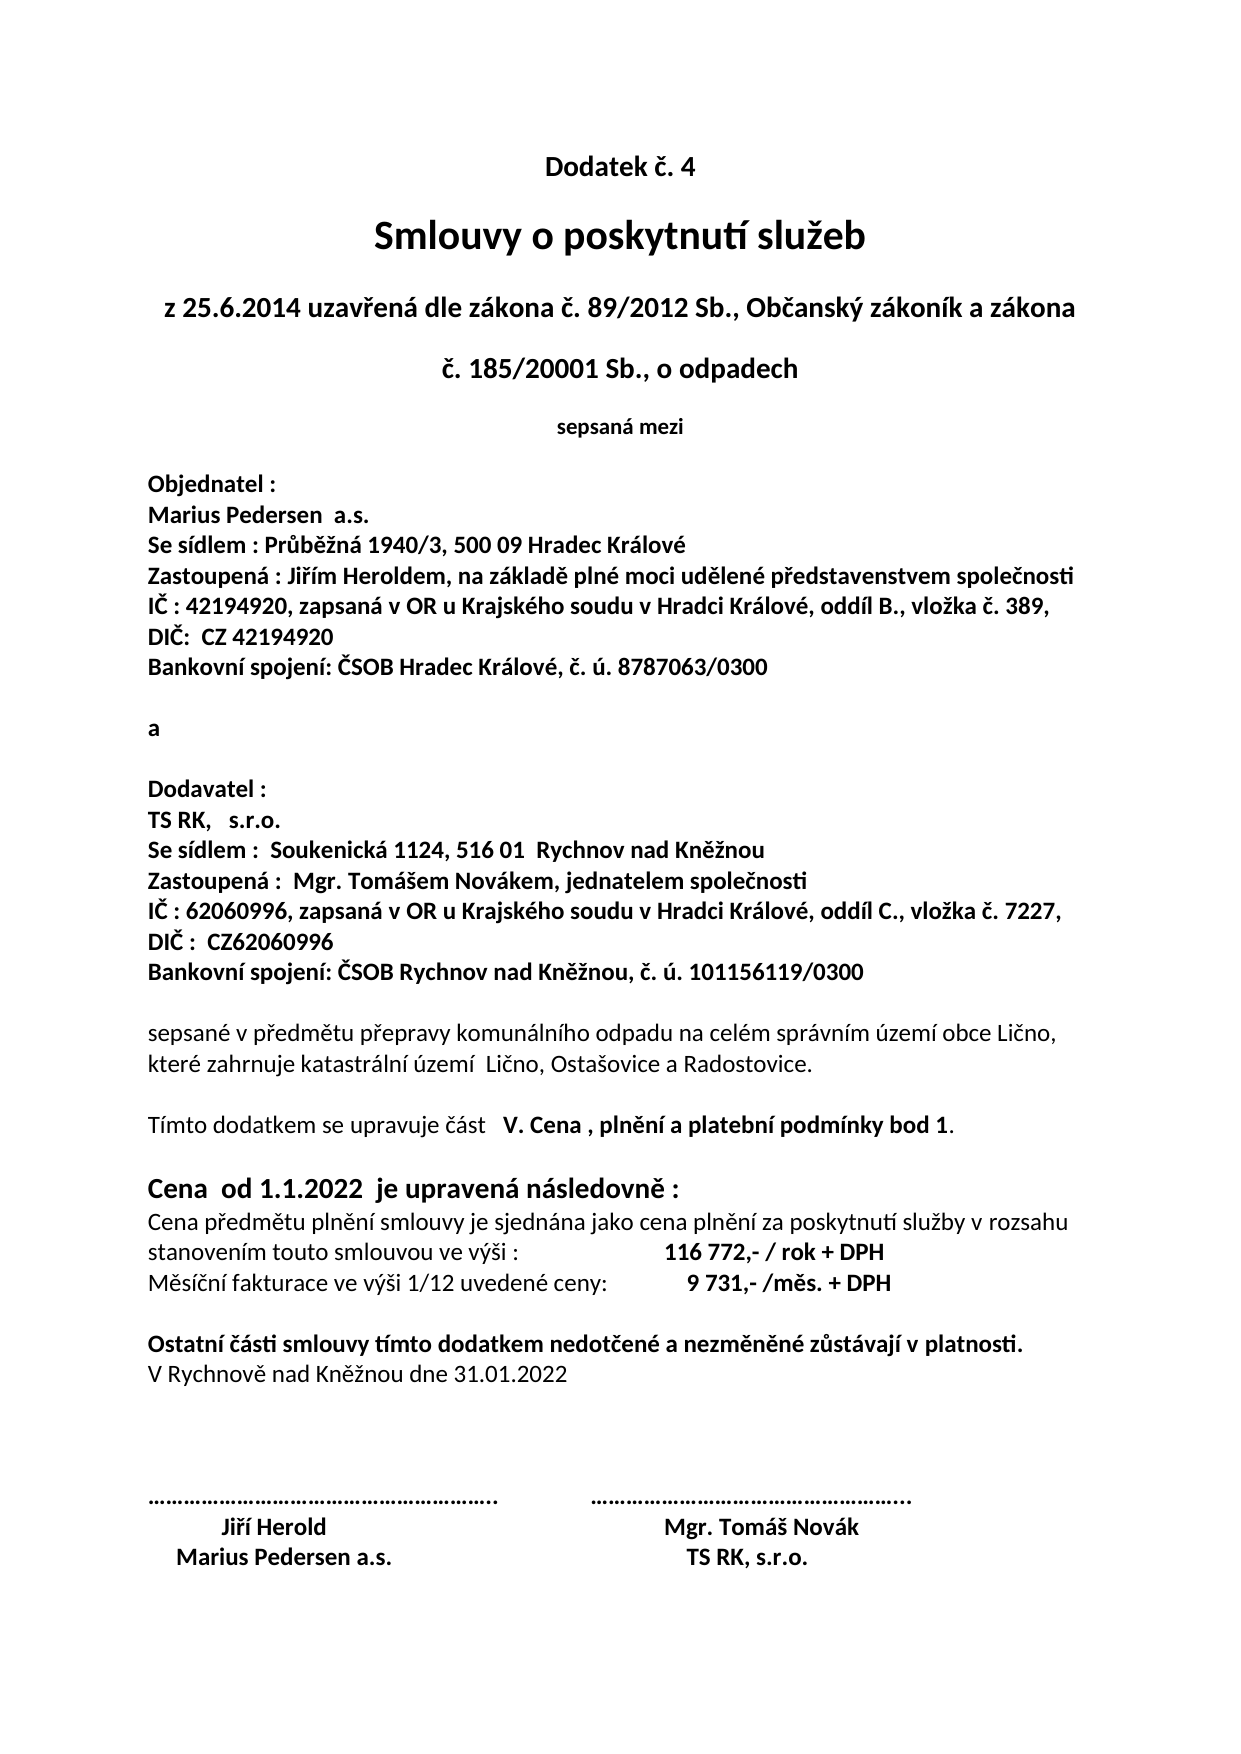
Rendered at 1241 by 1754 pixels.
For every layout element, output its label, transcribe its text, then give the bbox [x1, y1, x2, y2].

text Cena od 1.1.2022 je upravená následovně : [148, 1170, 1093, 1206]
text Marius Pedersen a.s. [148, 499, 1093, 529]
text Cena předmětu plnění smlouvy je sjednána jako cena plnění za poskytnutí služby v rozsahu stanovením touto smlouvou ve výši : 116 772,- / rok + DPH [148, 1206, 1093, 1267]
text sepsaná mezi [148, 412, 1093, 440]
text Jiří Herold Mgr. Tomáš Novák [148, 1511, 1093, 1542]
text ………………………………………………….. ……………………………………………... [148, 1481, 1093, 1511]
text Ostatní části smlouvy tímto dodatkem nedotčené a nezměněné zůstávají v platnosti. [148, 1328, 1093, 1358]
text Bankovní spojení: ČSOB Rychnov nad Kněžnou, č. ú. 101156119/0300 [148, 957, 1093, 987]
text Marius Pedersen a.s. TS RK, s.r.o. [148, 1542, 1093, 1572]
text Bankovní spojení: ČSOB Hradec Králové, č. ú. 8787063/0300 [148, 651, 1093, 682]
text IČ : 42194920, zapsaná v OR u Krajského soudu v Hradci Králové, oddíl B., vložka č. 389, DIČ: CZ 42194920 [148, 590, 1093, 651]
text Se sídlem : Průběžná 1940/3, 500 09 Hradec Králové [148, 529, 1093, 560]
text Tímto dodatkem se upravuje část V. Cena , plnění a platební podmínky bod 1. [148, 1109, 1093, 1140]
text V Rychnově nad Kněžnou dne 31.01.2022 [148, 1358, 1093, 1389]
text Smlouvy o poskytnutí služeb [148, 209, 1093, 260]
text Zastoupená : Jiřím Heroldem, na základě plné moci udělené představenstvem společnosti [148, 560, 1093, 590]
text a [148, 712, 1093, 743]
text Zastoupená : Mgr. Tomášem Novákem, jednatelem společnosti [148, 865, 1093, 896]
text IČ : 62060996, zapsaná v OR u Krajského soudu v Hradci Králové, oddíl C., vložka č. 7227, DIČ : CZ62060996 [148, 896, 1093, 957]
text sepsané v předmětu přepravy komunálního odpadu na celém správním území obce Lično, které zahrnuje katastrální území Lično, Ostašovice a Radostovice. [148, 1018, 1093, 1079]
text č. 185/20001 Sb., o odpadech [148, 350, 1093, 386]
text Se sídlem : Soukenická 1124, 516 01 Rychnov nad Kněžnou [148, 834, 1093, 865]
text TS RK, s.r.o. [148, 804, 1093, 834]
text z 25.6.2014 uzavřená dle zákona č. 89/2012 Sb., Občanský zákoník a zákona [148, 289, 1093, 324]
text Dodatek č. 4 [148, 148, 1093, 183]
text Měsíční fakturace ve výši 1/12 uvedené ceny: 9 731,- /měs. + DPH [148, 1267, 1093, 1297]
text Objednatel : [148, 468, 1093, 499]
text Dodavatel : [148, 773, 1093, 804]
